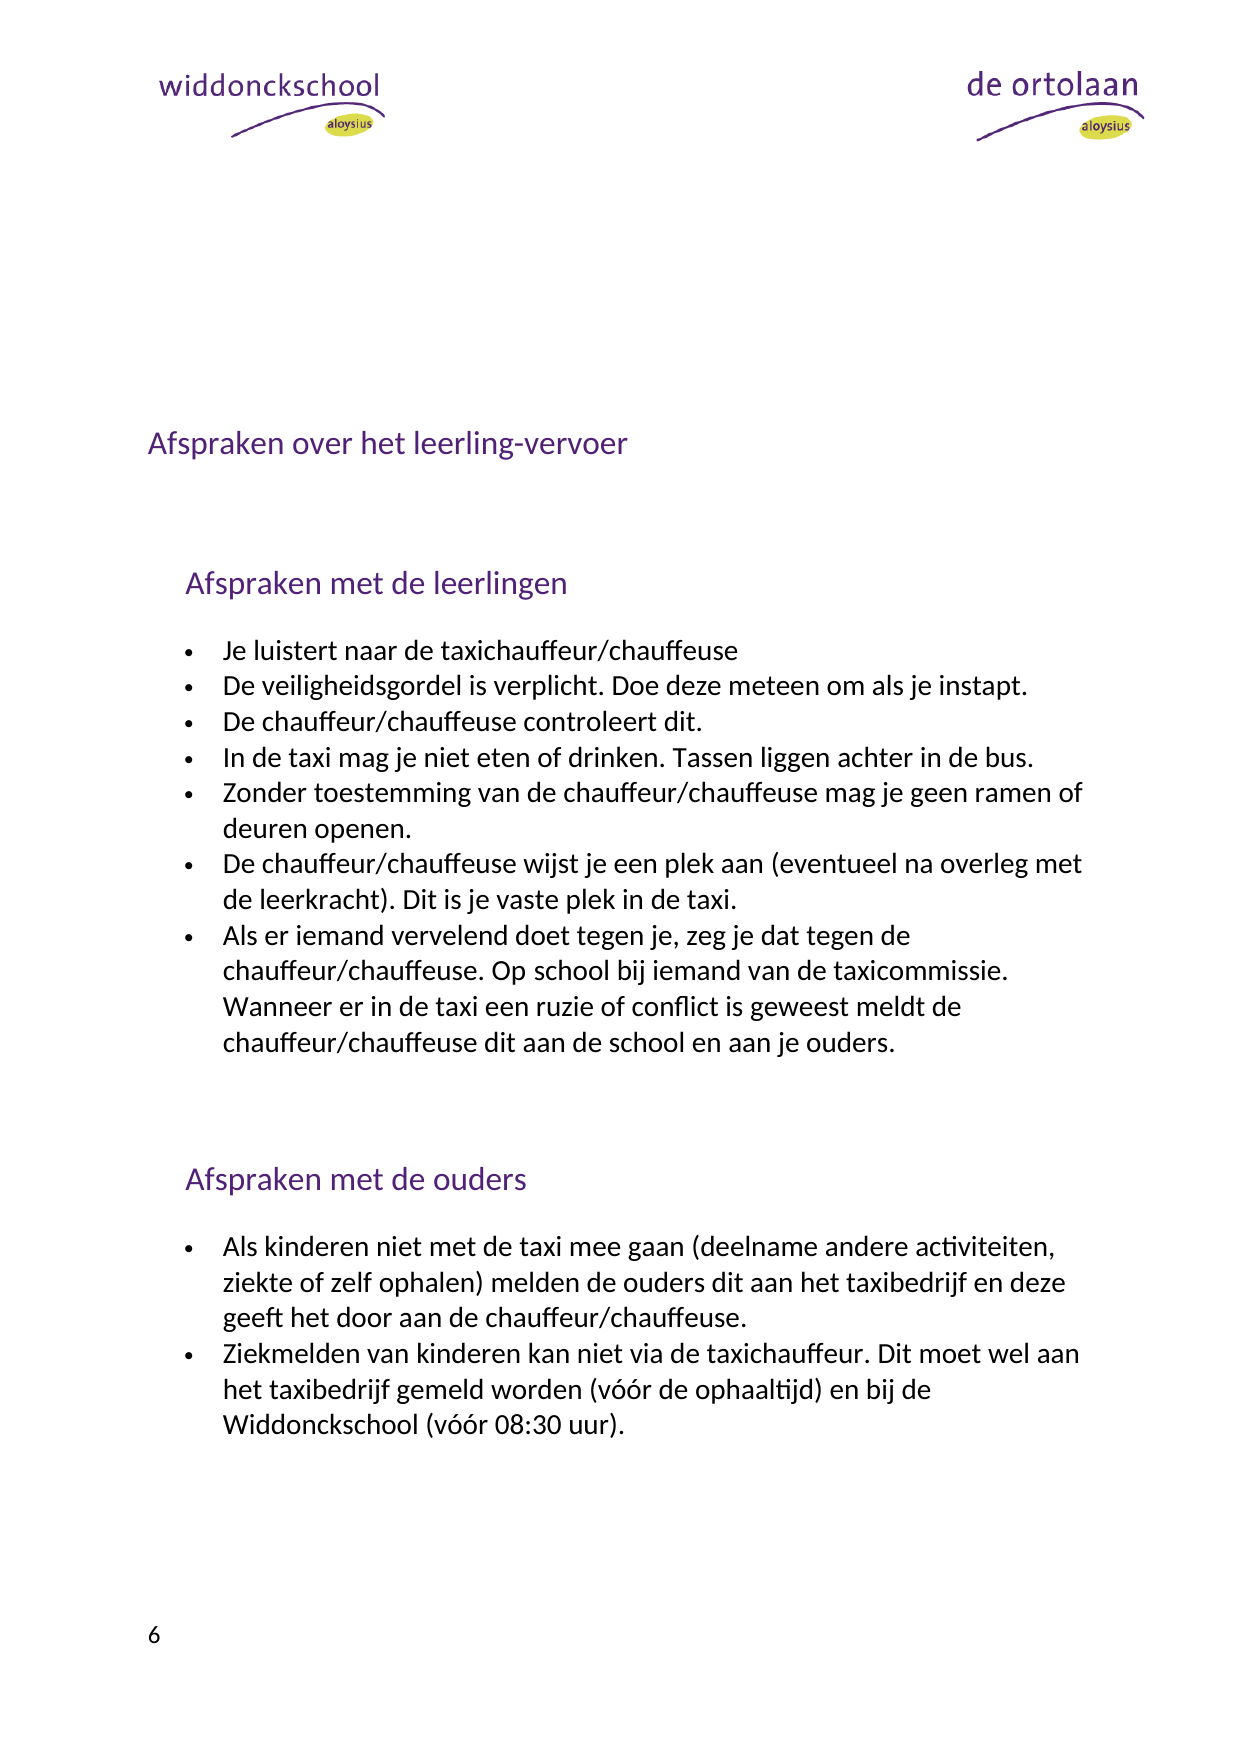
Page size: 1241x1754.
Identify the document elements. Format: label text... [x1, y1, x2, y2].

list De veiligheidsgordel is verplicht. Doe deze meteen om als je instapt. [185, 667, 1093, 703]
text Afspraken met de ouders [148, 1158, 1093, 1199]
picture [956, 56, 1175, 155]
text Afspraken over het leerling-vervoer [148, 422, 1093, 463]
picture [150, 62, 398, 153]
list De chauffeur/chauffeuse controleert dit. [185, 703, 1093, 739]
list Je luistert naar de taxichauffeur/chauffeuse [185, 632, 1093, 667]
list In de taxi mag je niet eten of drinken. Tassen liggen achter in de bus. [185, 739, 1093, 774]
list Als kinderen niet met de taxi mee gaan (deelname andere activiteiten, ziekte of zelf ophalen) melden de ouders dit aan het taxibedrijf en deze geeft het door aan de chauffeur/chauffeuse. [185, 1228, 1093, 1335]
text Afspraken met de leerlingen [148, 562, 1093, 603]
list Ziekmelden van kinderen kan niet via de taxichauffeur. Dit moet wel aan het taxibedrijf gemeld worden (vóór de ophaaltijd) en bij de Widdonckschool (vóór 08:30 uur). [185, 1335, 1093, 1442]
list Zonder toestemming van de chauffeur/chauffeuse mag je geen ramen of deuren openen. [185, 774, 1093, 846]
list Als er iemand vervelend doet tegen je, zeg je dat tegen de chauffeur/chauffeuse. Op school bij iemand van de taxicommissie. Wanneer er in de taxi een ruzie of conflict is geweest meldt de chauffeur/chauffeuse dit aan de school en aan je ouders. [185, 917, 1093, 1059]
list De chauffeur/chauffeuse wijst je een plek aan (eventueel na overleg met de leerkracht). Dit is je vaste plek in de taxi. [185, 846, 1093, 917]
